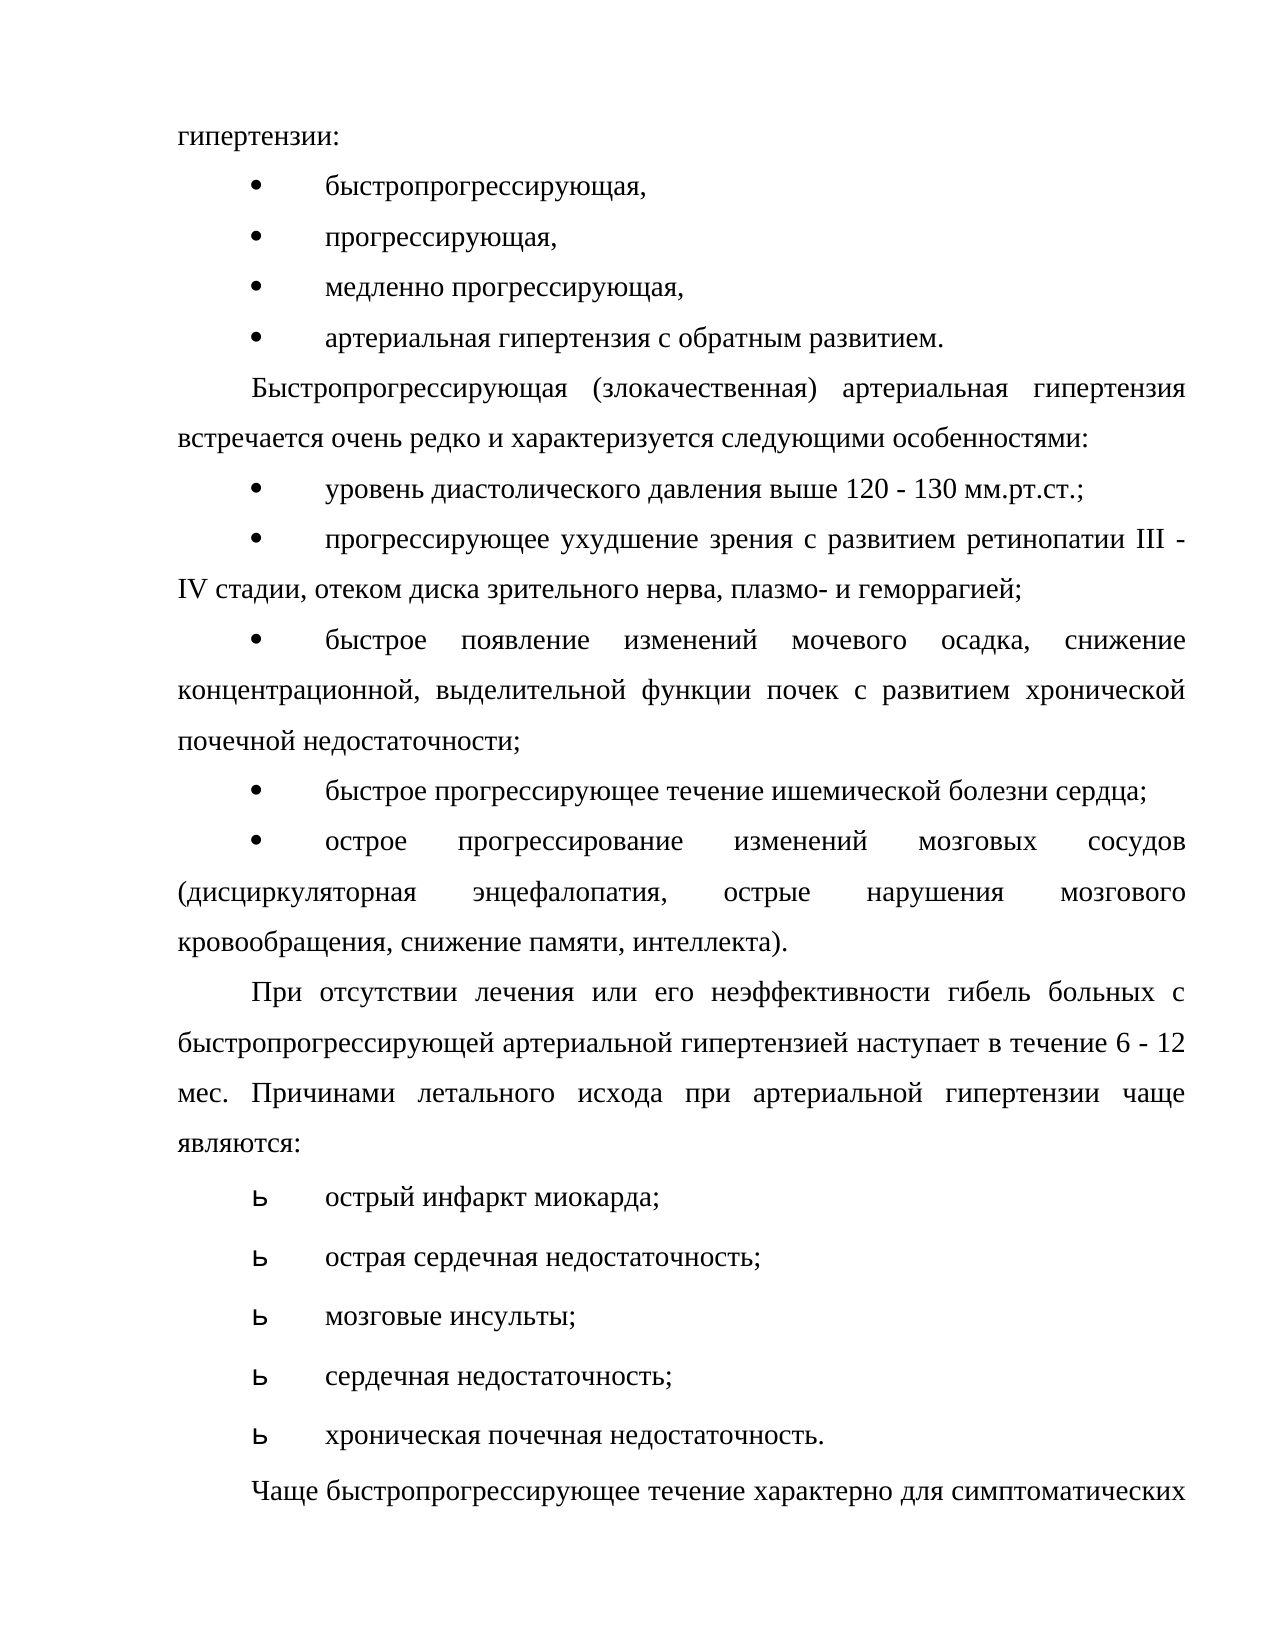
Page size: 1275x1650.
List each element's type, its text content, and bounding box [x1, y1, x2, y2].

text ь острый инфаркт миокарда; [177, 1176, 1186, 1215]
text · артериальная гипертензия с обратным развитием. [177, 320, 1186, 353]
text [177, 1473, 1186, 1507]
text · быстропрогрессирующая, [177, 168, 1186, 202]
text Быстропрогрессирующая (злокачественная) артериальная гипертензия встречается очень редко и характеризуется следующими особенностями: [177, 370, 1186, 454]
text · прогрессирующее ухудшение зрения с развитием ретинопатии III - IV стадии, отеком диска зрительного нерва, плазмо- и геморрагией; [177, 521, 1186, 605]
text ь сердечная недостаточность; [177, 1354, 1186, 1394]
text ь острая сердечная недостаточность; [177, 1235, 1186, 1275]
text · быстрое прогрессирующее течение ишемической болезни сердца; [177, 773, 1186, 807]
text При отсутствии лечения или его неэффективности гибель больных с быстропрогрессирующей артериальной гипертензией наступает в течение 6 - 12 мес. Причинами летального исхода при артериальной гипертензии чаще являются: [177, 974, 1186, 1159]
text · медленно прогрессирующая, [177, 269, 1186, 303]
text · острое прогрессирование изменений мозговых сосудов (дисциркуляторная энцефалопатия, острые нарушения мозгового кровообращения, снижение памяти, интеллекта). [177, 823, 1186, 958]
text · прогрессирующая, [177, 219, 1186, 252]
text · уровень диастолического давления выше 120 - 130 мм.рт.ст.; [177, 471, 1186, 504]
text · быстрое появление изменений мочевого осадка, снижение концентрационной, выделительной функции почек с развитием хронической почечной недостаточности; [177, 622, 1186, 756]
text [177, 118, 1186, 152]
text ь мозговые инсульты; [177, 1294, 1186, 1334]
text ь хроническая почечная недостаточность. [177, 1413, 1186, 1453]
